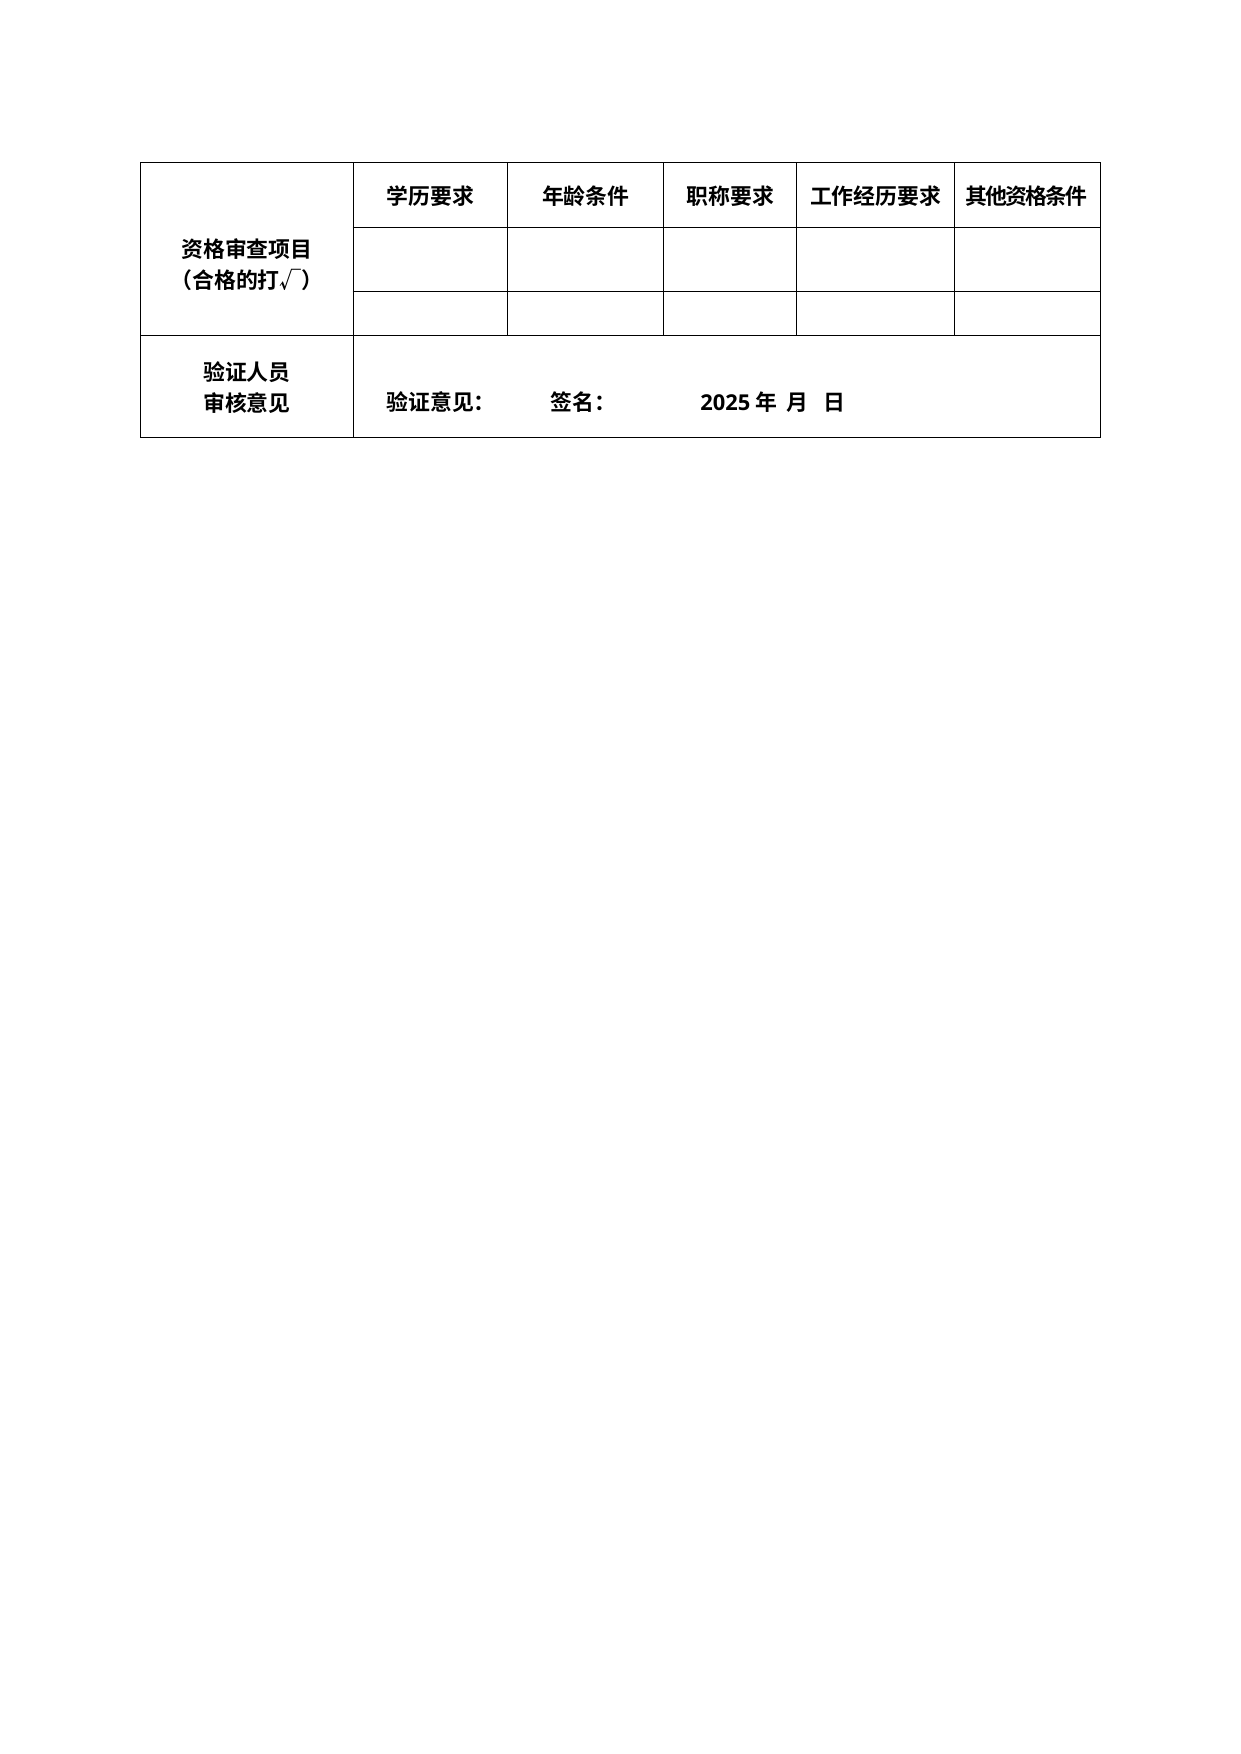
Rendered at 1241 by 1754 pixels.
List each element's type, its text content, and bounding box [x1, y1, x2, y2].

table_cell [955, 228, 1100, 291]
table_cell [508, 292, 663, 335]
table_header 工作经历要求 [797, 163, 954, 227]
table_header 学历要求 [354, 163, 507, 227]
table_cell [508, 228, 663, 291]
table_cell [797, 292, 954, 335]
table_cell 验证意见： 签名： 2025年 月 日 [354, 336, 1100, 437]
table_header 其他资格条件 [955, 163, 1100, 227]
table_cell [955, 292, 1100, 335]
table_cell [664, 228, 796, 291]
table_cell [797, 228, 954, 291]
table_cell [354, 292, 507, 335]
table_cell [354, 228, 507, 291]
table_header 资格审查项目 （合格的打√） [141, 163, 353, 335]
table_header 年龄条件 [508, 163, 663, 227]
table_cell 验证人员 审核意见 [141, 336, 353, 437]
table_header 职称要求 [664, 163, 796, 227]
table_cell [664, 292, 796, 335]
